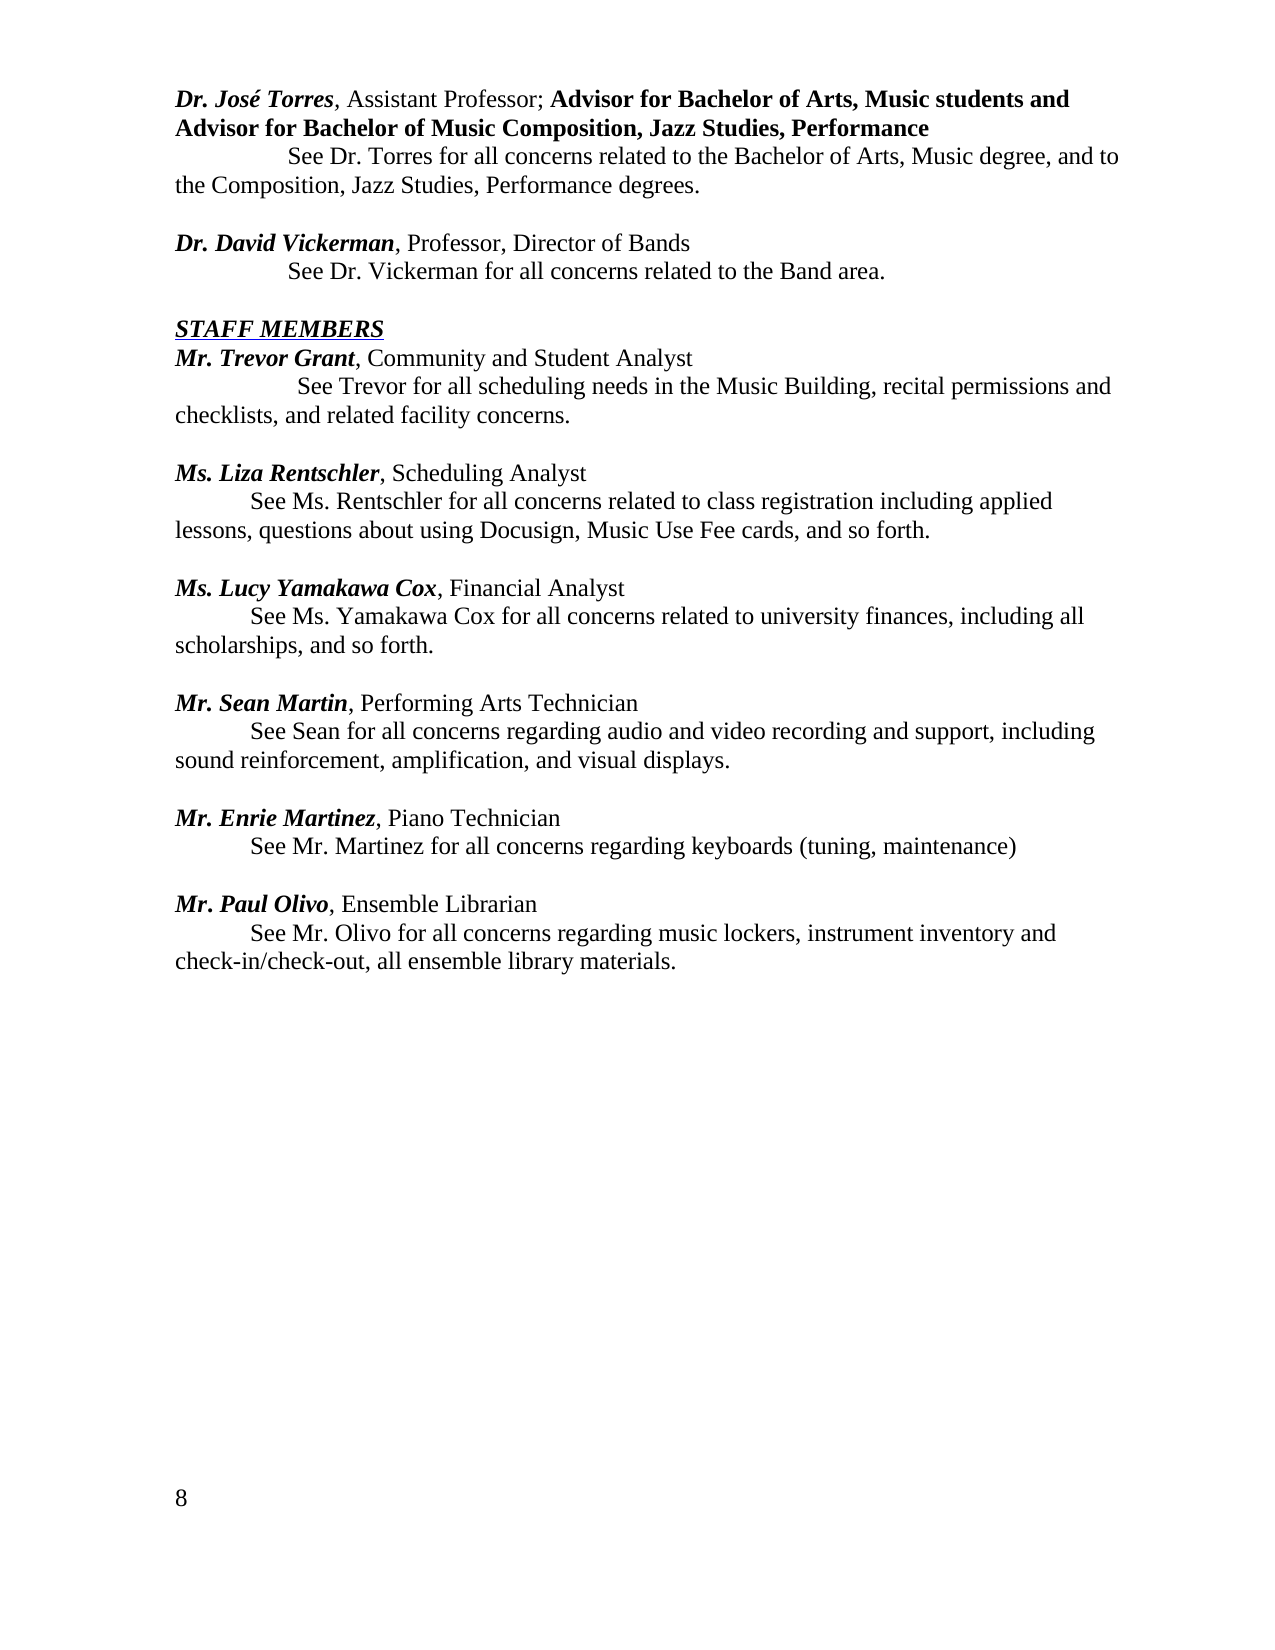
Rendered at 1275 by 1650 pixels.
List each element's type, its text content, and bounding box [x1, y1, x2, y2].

text Ms. Liza Rentschler, Scheduling Analyst [175, 458, 1122, 486]
text See Trevor for all scheduling needs in the Music Building, recital permissions and checklists, and related facility concerns. [175, 371, 1122, 429]
text See Ms. Yamakawa Cox for all concerns related to university finances, including all scholarships, and so forth. [175, 601, 1122, 659]
text Dr. José Torres, Assistant Professor; Advisor for Bachelor of Arts, Music students and Advisor for Bachelor of Music Composition, Jazz Studies, Performance [175, 84, 1122, 141]
text See Dr. Torres for all concerns related to the Bachelor of Arts, Music degree, and to the Composition, Jazz Studies, Performance degrees. [175, 141, 1122, 199]
text See Sean for all concerns regarding audio and video recording and support, including sound reinforcement, amplification, and visual displays. [175, 716, 1122, 774]
text See Mr. Olivo for all concerns regarding music lockers, instrument inventory and check-in/check-out, all ensemble library materials. [175, 918, 1122, 975]
text Mr. Trevor Grant, Community and Student Analyst [175, 343, 1122, 371]
text See Ms. Rentschler for all concerns related to class registration including applied lessons, questions about using Docusign, Music Use Fee cards, and so forth. [175, 486, 1122, 544]
text Mr. Sean Martin, Performing Arts Technician [175, 688, 1122, 716]
text Ms. Lucy Yamakawa Cox, Financial Analyst [175, 573, 1122, 601]
text See Dr. Vickerman for all concerns related to the Band area. [175, 256, 1122, 285]
text STAFF MEMBERS [175, 314, 1122, 343]
text Dr. David Vickerman, Professor, Director of Bands [175, 228, 1122, 256]
text Mr. Enrie Martinez, Piano Technician [175, 803, 1122, 831]
text See Mr. Martinez for all concerns regarding keyboards (tuning, maintenance) [175, 831, 1122, 860]
text Mr. Paul Olivo, Ensemble Librarian [175, 889, 1122, 918]
